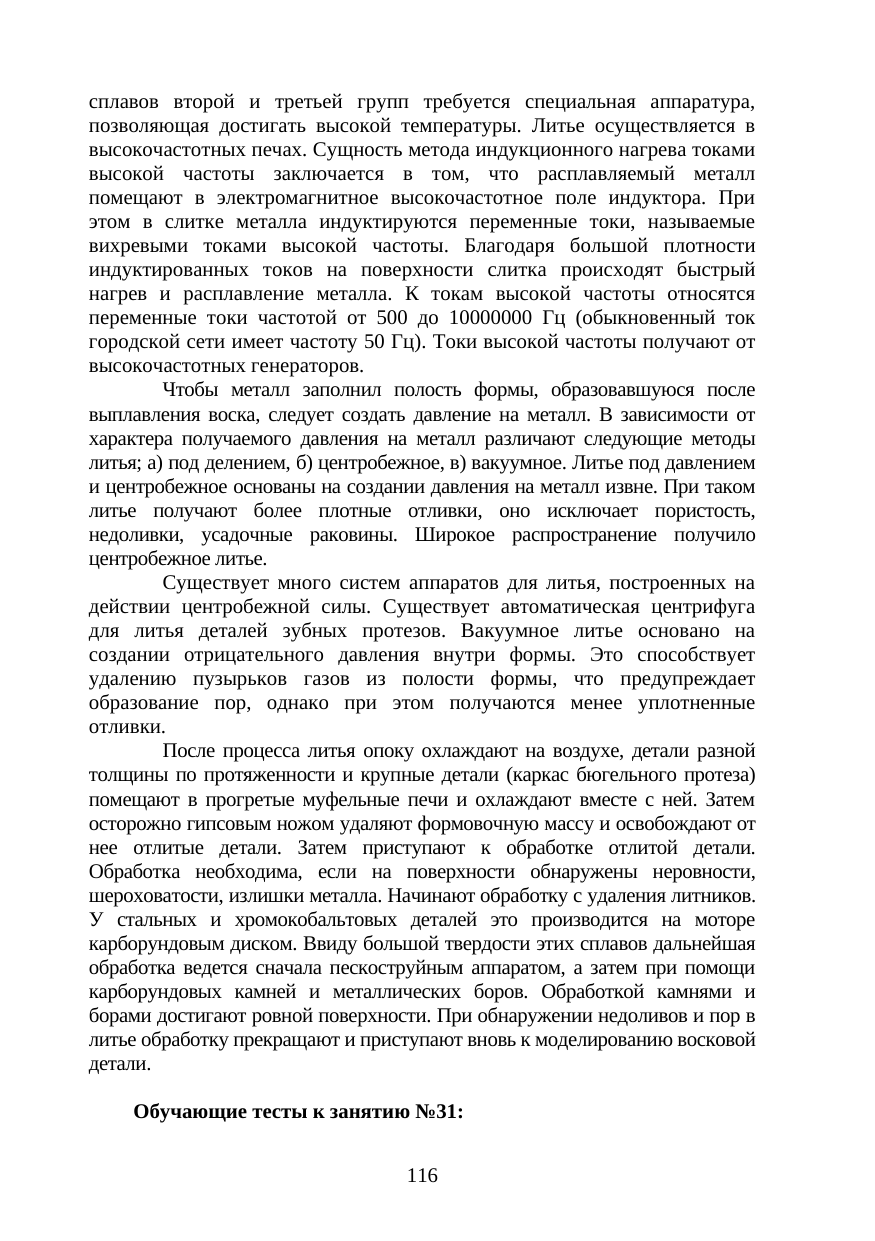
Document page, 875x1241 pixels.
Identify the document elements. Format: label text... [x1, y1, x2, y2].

text Чтобы металл заполнил полость формы, образовавшуюся после выплавления воска, следует создать давление на металл. В зависимости от характера получаемого давления на металл различают следующие методы литья; а) под делением, б) центробежное, в) вакуумное. Литье под давлением и центробежное основаны на создании давления на металл извне. При таком литье получают более плотные отливки, оно исключает пористость, недоливки, усадочные раковины. Широкое распространение получило центробежное литье. [89, 377, 756, 570]
list Обучающие тесты к занятию №31: [133, 1099, 756, 1123]
text После процесса литья опоку охлаждают на воздухе, детали разной толщины по протяженности и крупные детали (каркас бюгельного протеза) помещают в прогретые муфельные печи и охлаждают вместе с ней. Затем осторожно гипсовым ножом удаляют формовочную массу и освобождают от нее отлитые детали. Затем приступают к обработке отлитой детали. Обработка необходима, если на поверхности обнаружены неровности, шероховатости, излишки металла. Начинают обработку с удаления литников. У стальных и хромокобальтовых деталей это производится на моторе карборундовым диском. Ввиду большой твердости этих сплавов дальнейшая обработка ведется сначала пескоструйным аппаратом, а затем при помощи карборундовых камней и металлических боров. Обработкой камнями и борами достигают ровной поверхности. При обнаружении недоливов и пор в литье обработку прекращают и приступают вновь к моделированию восковой детали. [89, 738, 756, 1075]
text Существует много систем аппаратов для литья, построенных на действии центробежной силы. Существует автоматическая центрифуга для литья деталей зубных протезов. Вакуумное литье основано на создании отрицательного давления внутри формы. Это способствует удалению пузырьков газов из полости формы, что предупреждает образование пор, однако при этом получаются менее уплотненные отливки. [89, 570, 756, 738]
